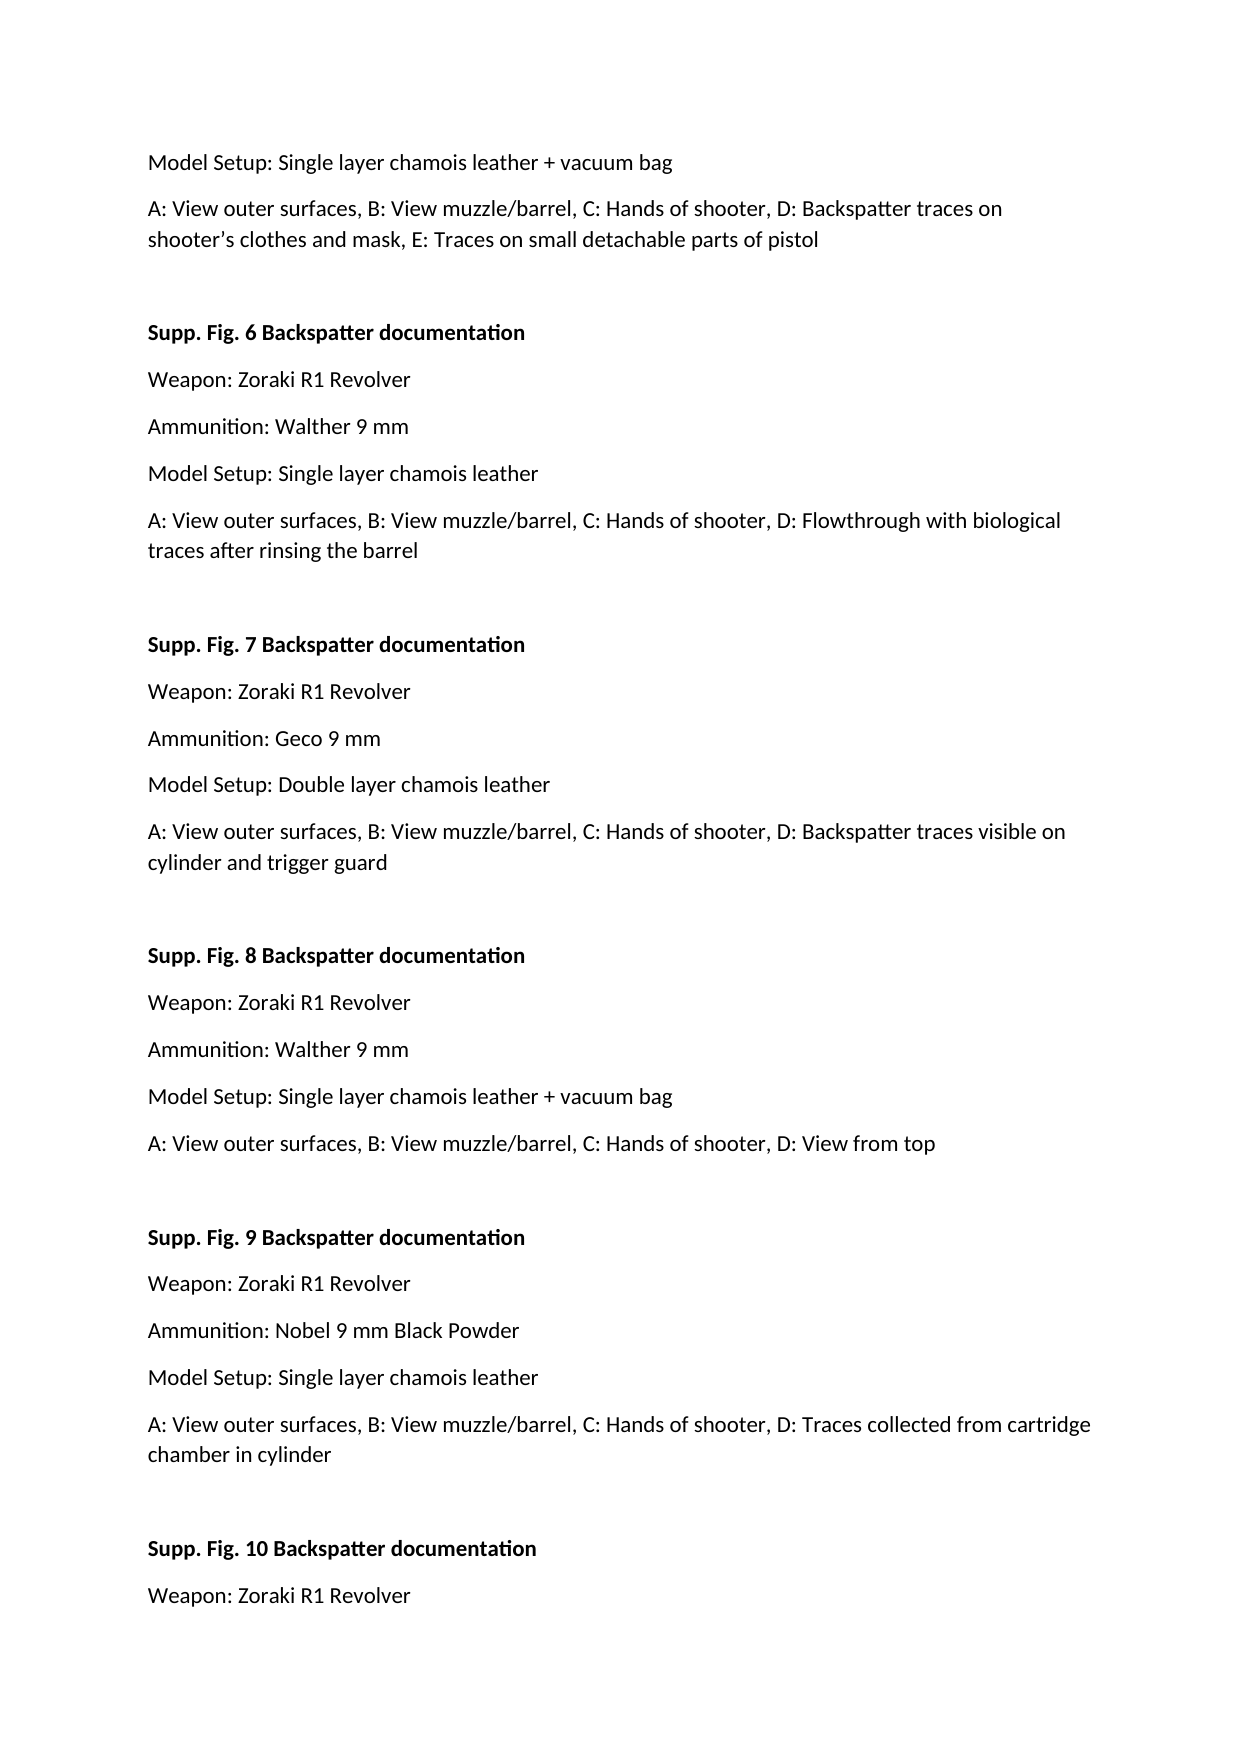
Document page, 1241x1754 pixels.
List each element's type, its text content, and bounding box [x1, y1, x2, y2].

text Weapon: Zoraki R1 Revolver [148, 365, 1093, 393]
text Model Setup: Single layer chamois leather [148, 1363, 1093, 1391]
text Model Setup: Double layer chamois leather [148, 771, 1093, 798]
text Weapon: Zoraki R1 Revolver [148, 1581, 1093, 1609]
text A: View outer surfaces, B: View muzzle/barrel, C: Hands of shooter, D: View from top [148, 1129, 1093, 1157]
text Ammunition: Walther 9 mm [148, 412, 1093, 440]
text Ammunition: Nobel 9 mm Black Powder [148, 1316, 1093, 1344]
text A: View outer surfaces, B: View muzzle/barrel, C: Hands of shooter, D: Backspatter traces on shooter’s clothes and mask, E: Traces on small detachable parts of pistol [148, 194, 1093, 253]
text Supp. Fig. 7 Backspatter documentation [148, 630, 1093, 658]
text Supp. Fig. 6 Backspatter documentation [148, 318, 1093, 346]
text A: View outer surfaces, B: View muzzle/barrel, C: Hands of shooter, D: Flowthrough with biological traces after rinsing the barrel [148, 506, 1093, 564]
text Weapon: Zoraki R1 Revolver [148, 988, 1093, 1016]
text Supp. Fig. 10 Backspatter documentation [148, 1534, 1093, 1562]
text Model Setup: Single layer chamois leather + vacuum bag [148, 1082, 1093, 1110]
text Supp. Fig. 9 Backspatter documentation [148, 1223, 1093, 1251]
text Supp. Fig. 8 Backspatter documentation [148, 941, 1093, 969]
text Model Setup: Single layer chamois leather [148, 459, 1093, 487]
text A: View outer surfaces, B: View muzzle/barrel, C: Hands of shooter, D: Traces collected from cartridge chamber in cylinder [148, 1410, 1093, 1468]
text A: View outer surfaces, B: View muzzle/barrel, C: Hands of shooter, D: Backspatter traces visible on cylinder and trigger guard [148, 817, 1093, 876]
text Model Setup: Single layer chamois leather + vacuum bag [148, 148, 1093, 176]
text Weapon: Zoraki R1 Revolver [148, 677, 1093, 705]
text Ammunition: Walther 9 mm [148, 1035, 1093, 1063]
text Weapon: Zoraki R1 Revolver [148, 1269, 1093, 1297]
text Ammunition: Geco 9 mm [148, 724, 1093, 752]
